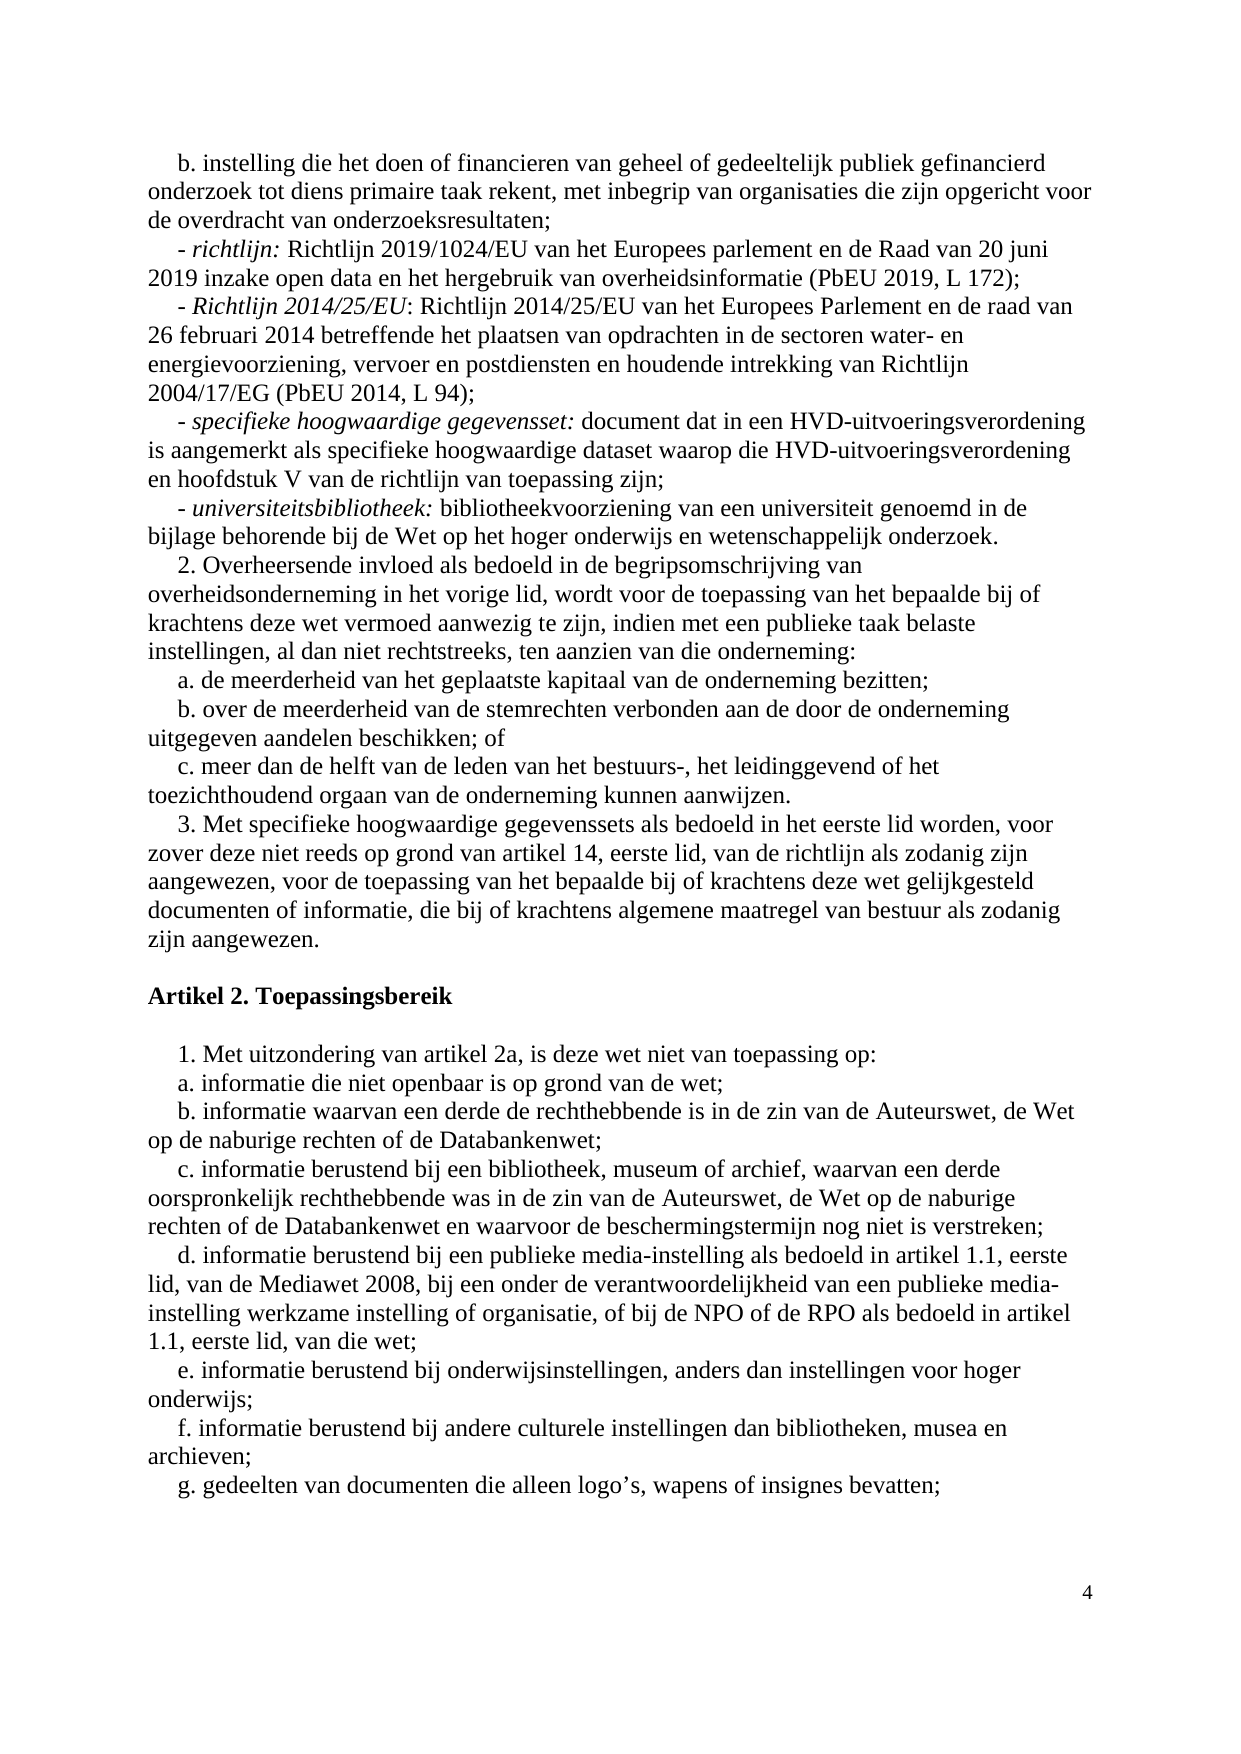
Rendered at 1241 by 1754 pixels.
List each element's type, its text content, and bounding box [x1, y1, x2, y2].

text b. over de meerderheid van de stemrechten verbonden aan de door de onderneming uitgegeven aandelen beschikken; of [148, 694, 1092, 751]
text 1. Met uitzondering van artikel 2a, is deze wet niet van toepassing op: [148, 1039, 1092, 1068]
text Artikel 2. Toepassingsbereik [148, 981, 1092, 1010]
text 3. Met specifieke hoogwaardige gegevenssets als bedoeld in het eerste lid worden, voor zover deze niet reeds op grond van artikel 14, eerste lid, van de richtlijn als zodanig zijn aangewezen, voor de toepassing van het bepaalde bij of krachtens deze wet gelijkgesteld documenten of informatie, die bij of krachtens algemene maatregel van bestuur als zodanig zijn aangewezen. [148, 809, 1092, 953]
text 2. Overheersende invloed als bedoeld in de begripsomschrijving van overheidsonderneming in het vorige lid, wordt voor de toepassing van het bepaalde bij of krachtens deze wet vermoed aanwezig te zijn, indien met een publieke taak belaste instellingen, al dan niet rechtstreeks, ten aanzien van die onderneming: [148, 550, 1092, 665]
text g. gedeelten van documenten die alleen logo’s, wapens of insignes bevatten; [148, 1470, 1092, 1499]
text - Richtlijn 2014/25/EU: Richtlijn 2014/25/EU van het Europees Parlement en de raad van 26 februari 2014 betreffende het plaatsen van opdrachten in de sectoren water- en energievoorziening, vervoer en postdiensten en houdende intrekking van Richtlijn 2004/17/EG (PbEU 2014, L 94); [148, 291, 1092, 406]
text e. informatie berustend bij onderwijsinstellingen, anders dan instellingen voor hoger onderwijs; [148, 1355, 1092, 1413]
text d. informatie berustend bij een publieke media-instelling als bedoeld in artikel 1.1, eerste lid, van de Mediawet 2008, bij een onder de verantwoordelijkheid van een publieke media-instelling werkzame instelling of organisatie, of bij de NPO of de RPO als bedoeld in artikel 1.1, eerste lid, van die wet; [148, 1240, 1092, 1355]
text a. de meerderheid van het geplaatste kapitaal van de onderneming bezitten; [148, 665, 1092, 694]
text - specifieke hoogwaardige gegevensset: document dat in een HVD-uitvoeringsverordening is aangemerkt als specifieke hoogwaardige dataset waarop die HVD-uitvoeringsverordening en hoofdstuk V van de richtlijn van toepassing zijn; [148, 406, 1092, 493]
text c. meer dan de helft van de leden van het bestuurs-, het leidinggevend of het toezichthoudend orgaan van de onderneming kunnen aanwijzen. [148, 751, 1092, 809]
text f. informatie berustend bij andere culturele instellingen dan bibliotheken, musea en archieven; [148, 1413, 1092, 1470]
text c. informatie berustend bij een bibliotheek, museum of archief, waarvan een derde oorspronkelijk rechthebbende was in de zin van de Auteurswet, de Wet op de naburige rechten of de Databankenwet en waarvoor de beschermingstermijn nog niet is verstreken; [148, 1154, 1092, 1240]
text a. informatie die niet openbaar is op grond van de wet; [148, 1068, 1092, 1096]
text b. informatie waarvan een derde de rechthebbende is in de zin van de Auteurswet, de Wet op de naburige rechten of de Databankenwet; [148, 1096, 1092, 1154]
text b. instelling die het doen of financieren van geheel of gedeeltelijk publiek gefinancierd onderzoek tot diens primaire taak rekent, met inbegrip van organisaties die zijn opgericht voor de overdracht van onderzoeksresultaten; [148, 148, 1092, 234]
text - richtlijn: Richtlijn 2019/1024/EU van het Europees parlement en de Raad van 20 juni 2019 inzake open data en het hergebruik van overheidsinformatie (PbEU 2019, L 172); [148, 234, 1092, 291]
text - universiteitsbibliotheek: bibliotheekvoorziening van een universiteit genoemd in de bijlage behorende bij de Wet op het hoger onderwijs en wetenschappelijk onderzoek. [148, 493, 1092, 550]
